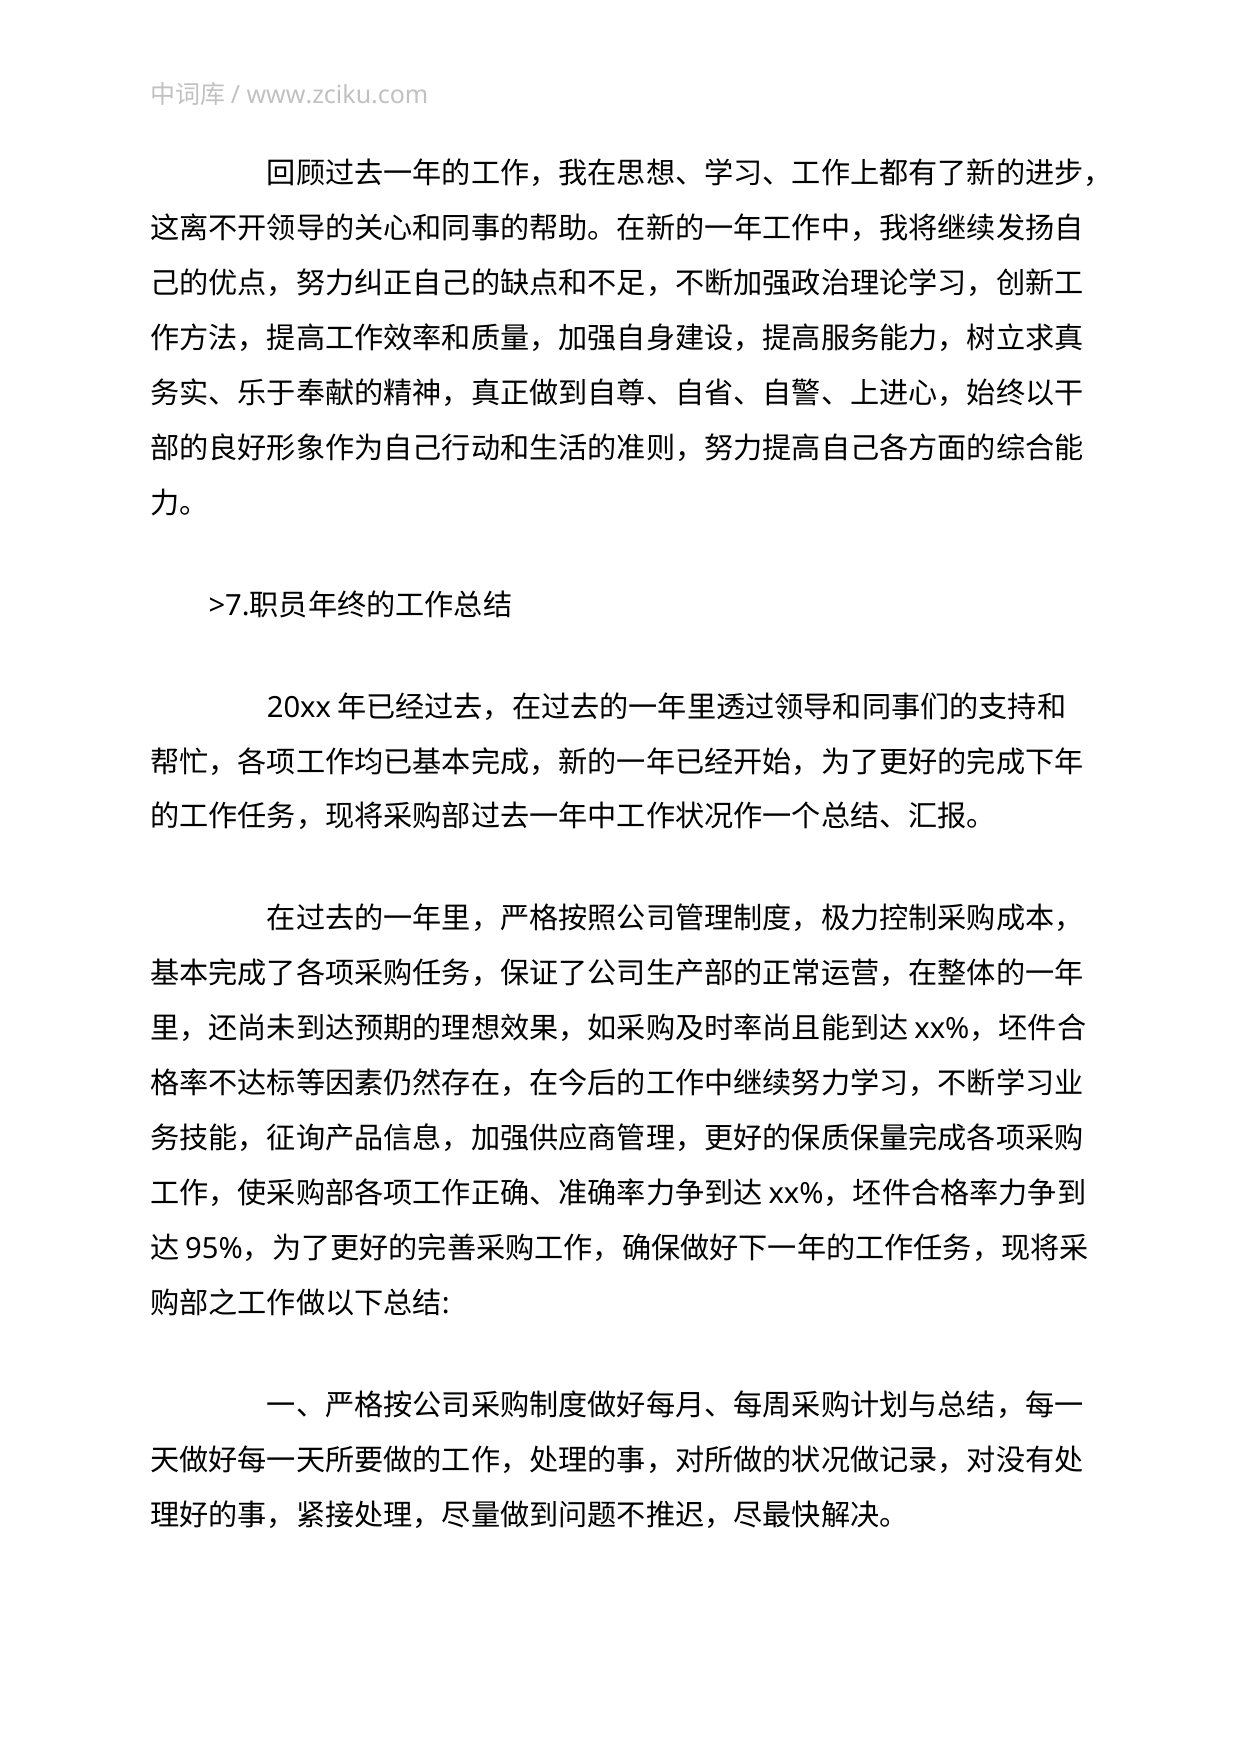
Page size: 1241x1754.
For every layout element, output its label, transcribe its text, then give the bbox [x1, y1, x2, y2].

text 在过去的一年里，严格按照公司管理制度，极力控制采购成本，基本完成了各项采购任务，保证了公司生产部的正常运营，在整体的一年里，还尚未到达预期的理想效果，如采购及时率尚且能到达xx%，坯件合格率不达标等因素仍然存在，在今后的工作中继续努力学习，不断学习业务技能，征询产品信息，加强供应商管理，更好的保质保量完成各项采购工作，使采购部各项工作正确、准确率力争到达xx%，坯件合格率力争到达95%，为了更好的完善采购工作，确保做好下一年的工作任务，现将采购部之工作做以下总结: [150, 895, 1090, 1322]
text 20xx年已经过去，在过去的一年里透过领导和同事们的支持和帮忙，各项工作均已基本完成，新的一年已经开始，为了更好的完成下年的工作任务，现将采购部过去一年中工作状况作一个总结、汇报。 [150, 683, 1090, 835]
text 一、严格按公司采购制度做好每月、每周采购计划与总结，每一天做好每一天所要做的工作，处理的事，对所做的状况做记录，对没有处理好的事，紧接处理，尽量做到问题不推迟，尽最快解决。 [150, 1381, 1090, 1533]
text >7.职员年终的工作总结 [150, 581, 1090, 623]
text 回顾过去一年的工作，我在思想、学习、工作上都有了新的进步，这离不开领导的关心和同事的帮助。在新的一年工作中，我将继续发扬自己的优点，努力纠正自己的缺点和不足，不断加强政治理论学习，创新工作方法，提高工作效率和质量，加强自身建设，提高服务能力，树立求真务实、乐于奉献的精神，真正做到自尊、自省、自警、上进心，始终以干部的良好形象作为自己行动和生活的准则，努力提高自己各方面的综合能力。 [150, 150, 1090, 522]
